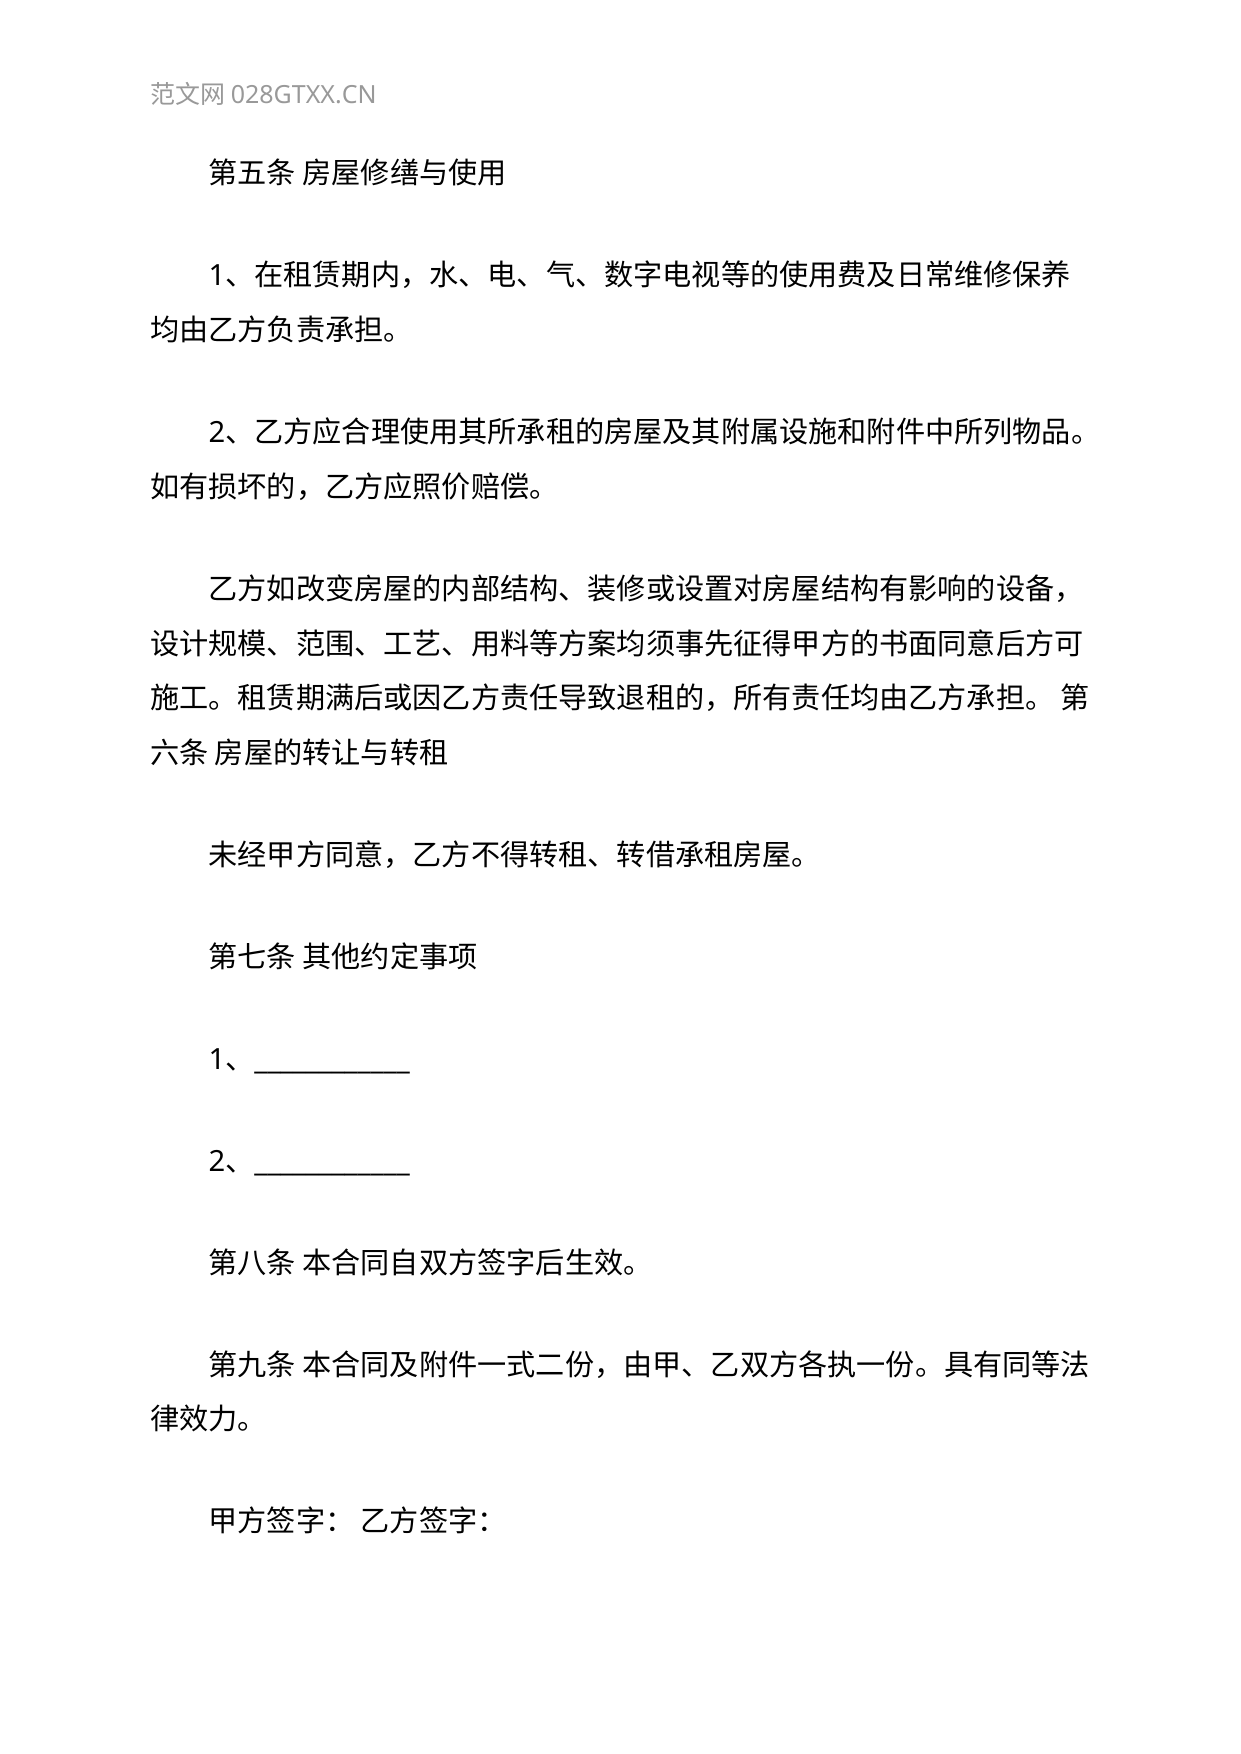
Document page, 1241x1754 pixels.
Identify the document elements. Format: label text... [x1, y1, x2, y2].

text 未经甲方同意，乙方不得转租、转借承租房屋。 [150, 832, 1090, 874]
text 2、____________ [150, 1137, 1090, 1180]
text 2、乙方应合理使用其所承租的房屋及其附属设施和附件中所列物品。如有损坏的，乙方应照价赔偿。 [150, 408, 1090, 506]
text 第五条 房屋修缮与使用 [150, 150, 1090, 192]
text 第八条 本合同自双方签字后生效。 [150, 1239, 1090, 1282]
text 1、在租赁期内，水、电、气、数字电视等的使用费及日常维修保养均由乙方负责承担。 [150, 252, 1090, 349]
text 乙方如改变房屋的内部结构、装修或设置对房屋结构有影响的设备，设计规模、范围、工艺、用料等方案均须事先征得甲方的书面同意后方可施工。租赁期满后或因乙方责任导致退租的，所有责任均由乙方承担。 第六条 房屋的转让与转租 [150, 565, 1090, 772]
text 甲方签字： 乙方签字： [150, 1498, 1090, 1540]
text 第九条 本合同及附件一式二份，由甲、乙双方各执一份。具有同等法律效力。 [150, 1341, 1090, 1438]
text 第七条 其他约定事项 [150, 933, 1090, 976]
text 1、____________ [150, 1035, 1090, 1078]
